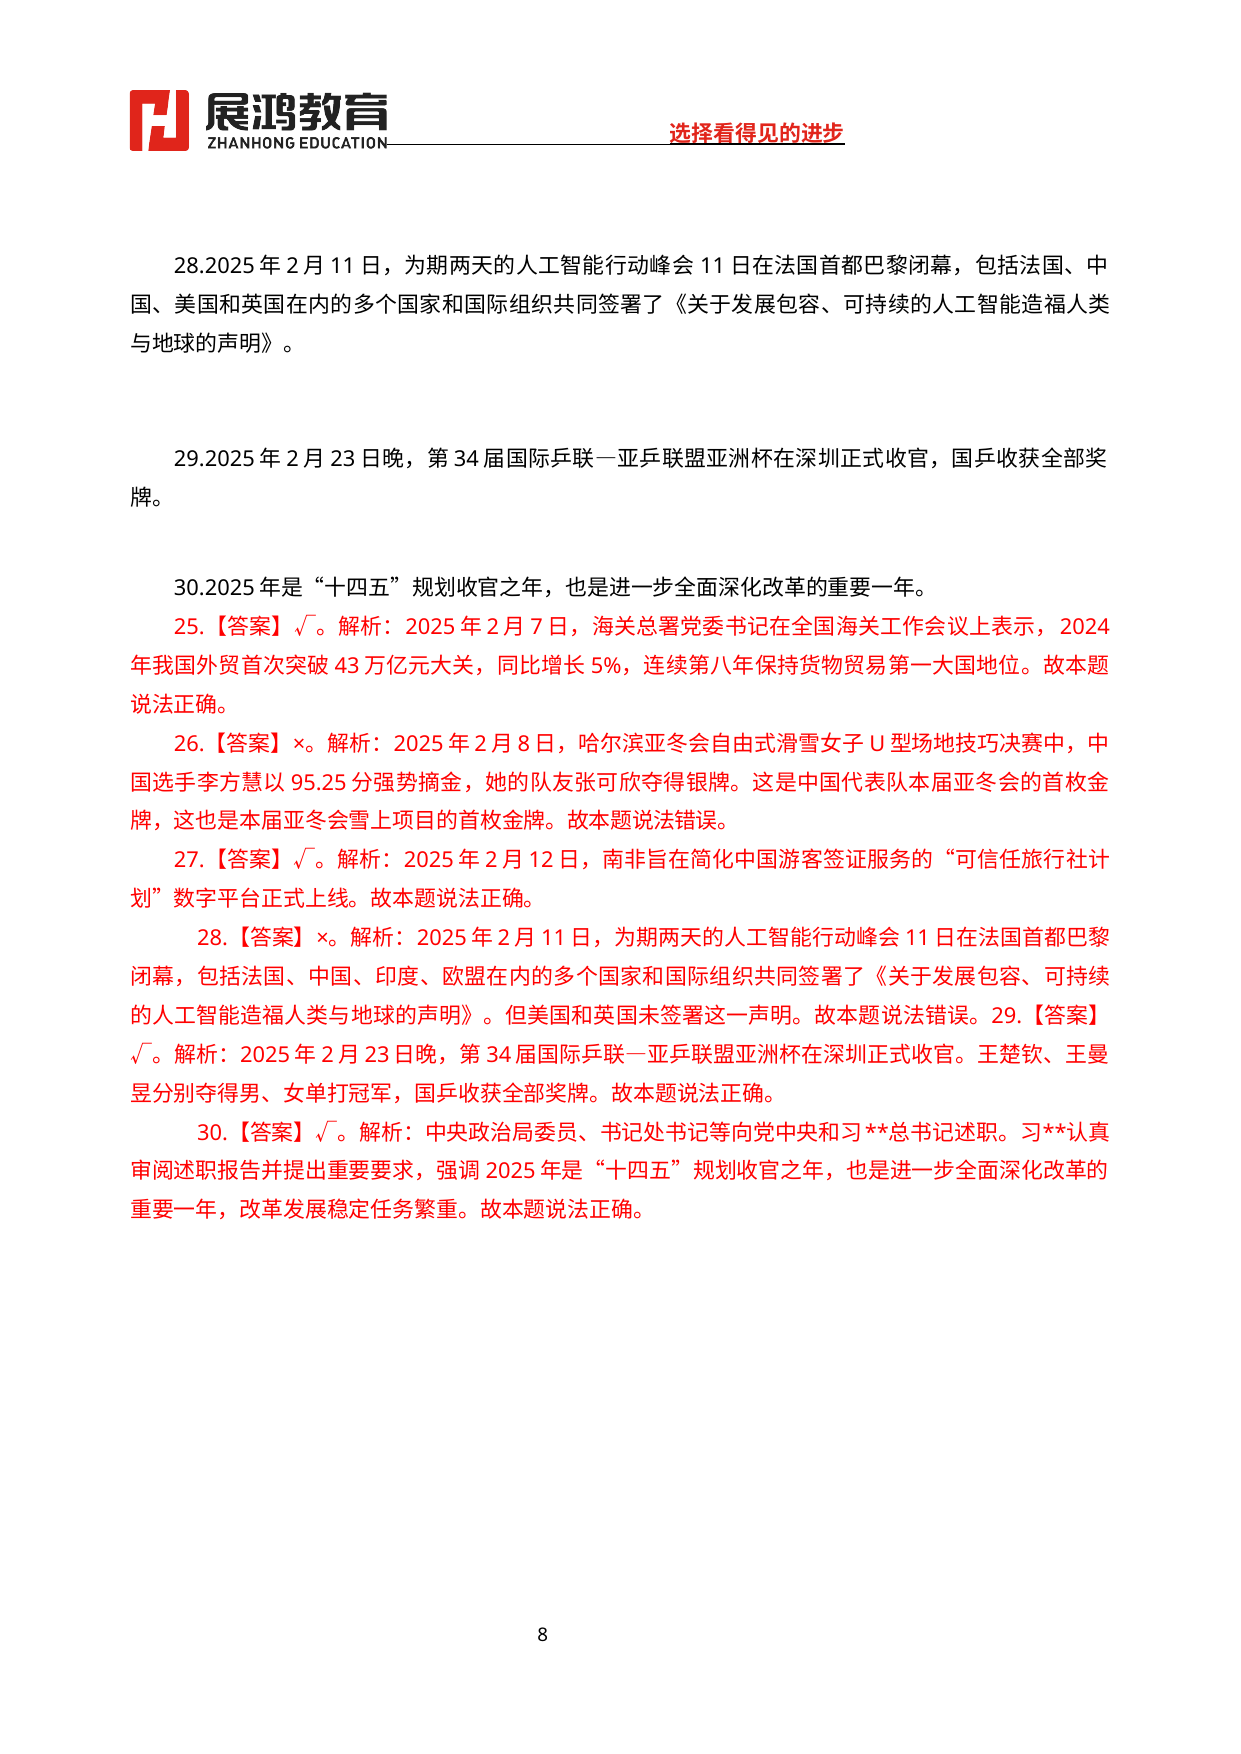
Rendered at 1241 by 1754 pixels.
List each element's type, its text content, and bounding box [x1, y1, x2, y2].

text 29.2025年2月23日晚，第34届国际乒联—亚乒联盟亚洲杯在深圳正式收官，国乒收获全部奖牌。 [130, 441, 1110, 512]
text 30.【答案】√。解析：中央政治局委员、书记处书记等向党中央和习**总书记述职。习**认真审阅述职报告并提出重要要求，强调2025年是“十四五”规划收官之年，也是进一步全面深化改革的重要一年，改革发展稳定任务繁重。故本题说法正确。 [130, 1114, 1110, 1224]
text 30.2025年是“十四五”规划收官之年，也是进一步全面深化改革的重要一年。 [130, 570, 1110, 602]
text 27.【答案】√。解析：2025年2月12日，南非旨在简化中国游客签证服务的“可信任旅行社计划”数字平台正式上线。故本题说法正确。 [130, 842, 1110, 913]
text 26.【答案】×。解析：2025年2月8日，哈尔滨亚冬会自由式滑雪女子U型场地技巧决赛中，中国选手李方慧以95.25分强势摘金，她的队友张可欣夺得银牌。这是中国代表队本届亚冬会的首枚金牌，这也是本届亚冬会雪上项目的首枚金牌。故本题说法错误。 [130, 725, 1110, 836]
text 28.【答案】×。解析：2025年2月11日，为期两天的人工智能行动峰会11日在法国首都巴黎闭幕，包括法国、中国、印度、欧盟在内的多个国家和国际组织共同签署了《关于发展包容、可持续的人工智能造福人类与地球的声明》。但美国和英国未签署这一声明。故本题说法错误。29.【答案】√。解析：2025年2月23日晚，第34届国际乒联—亚乒联盟亚洲杯在深圳正式收官。王楚钦、王曼昱分别夺得男、女单打冠军，国乒收获全部奖牌。故本题说法正确。 [130, 919, 1110, 1108]
picture [129, 90, 387, 151]
text 28.2025年2月11日，为期两天的人工智能行动峰会11日在法国首都巴黎闭幕，包括法国、中国、美国和英国在内的多个国家和国际组织共同签署了《关于发展包容、可持续的人工智能造福人类与地球的声明》。 [130, 247, 1110, 358]
text 25.【答案】√。解析：2025年2月7日，海关总署党委书记在全国海关工作会议上表示，2024年我国外贸首次突破43万亿元大关，同比增长5%，连续第八年保持货物贸易第一大国地位。故本题说法正确。 [130, 608, 1110, 719]
